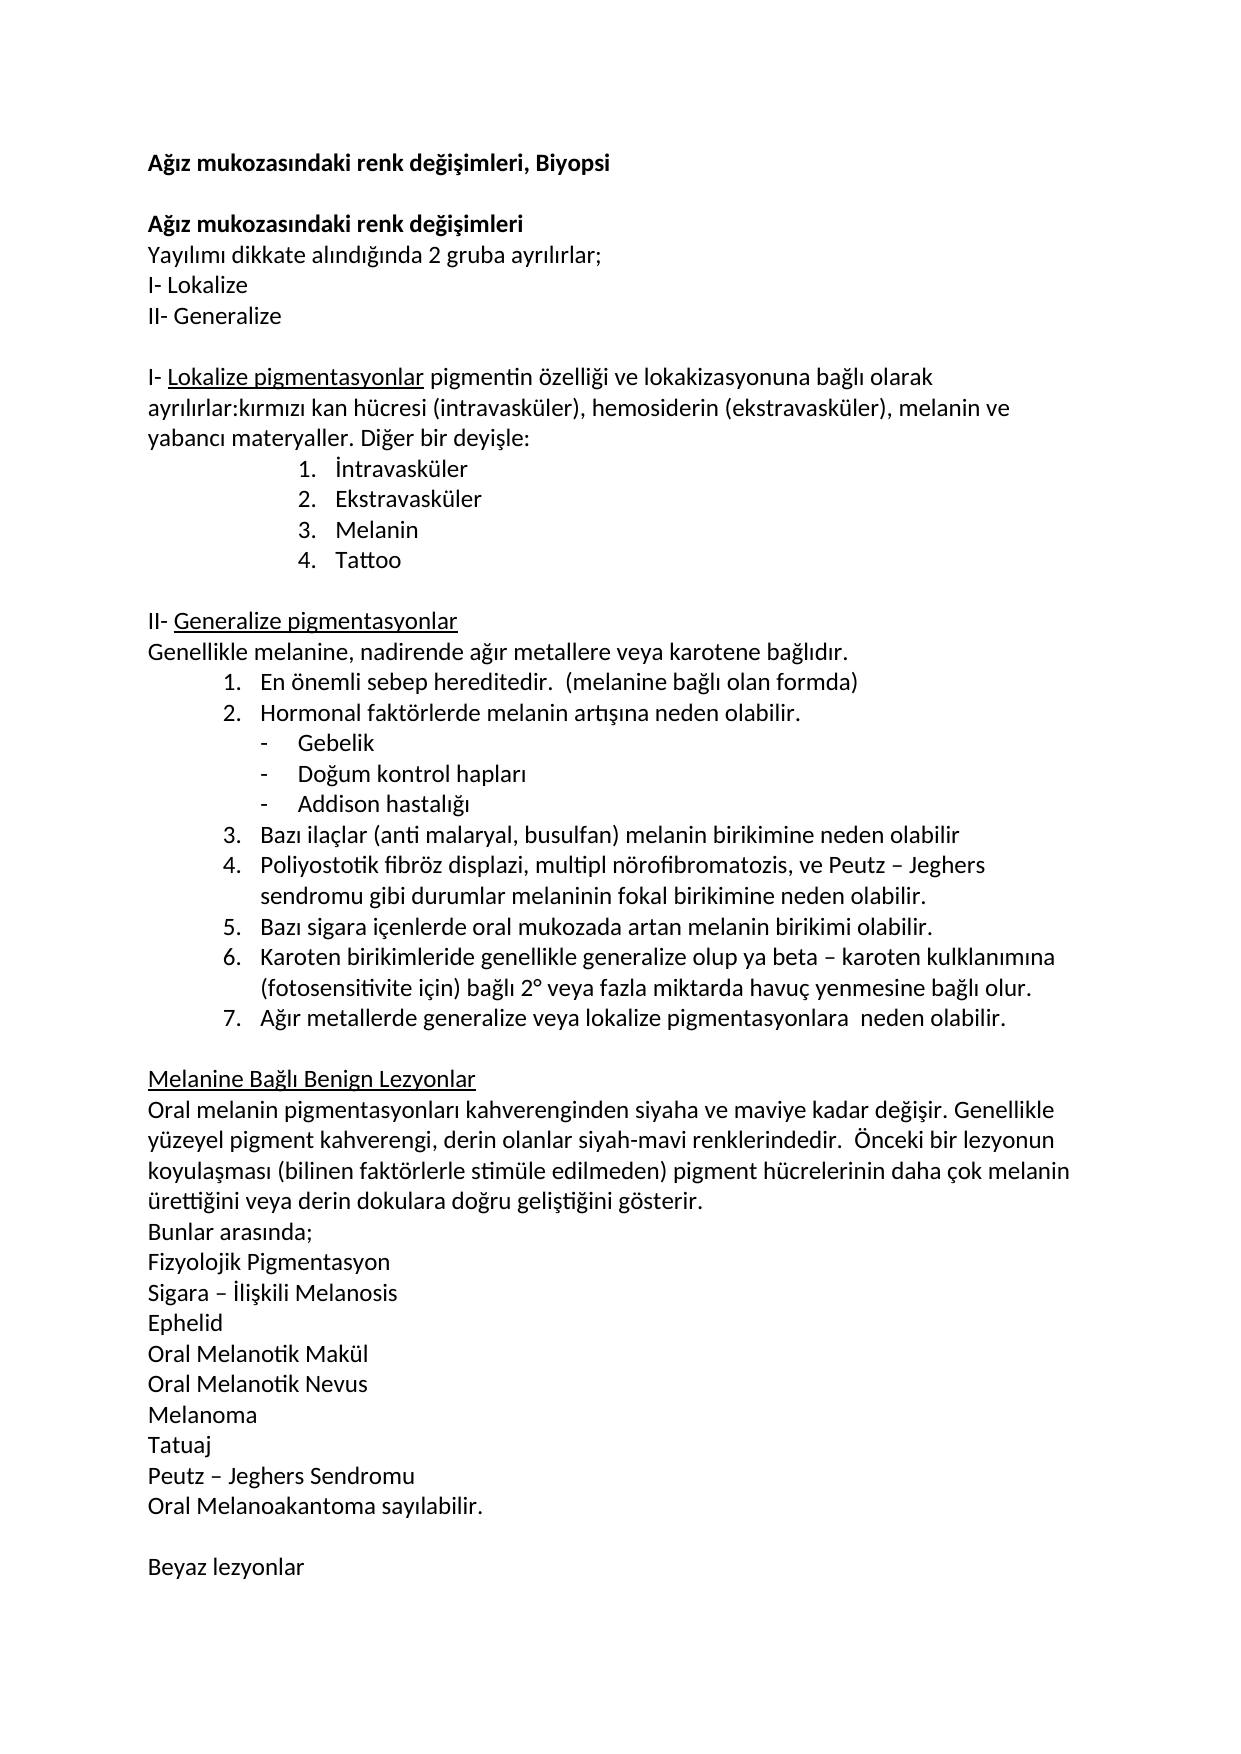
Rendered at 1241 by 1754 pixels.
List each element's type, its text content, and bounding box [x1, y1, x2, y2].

text II- Generalize [148, 300, 1093, 331]
text Oral melanin pigmentasyonları kahverenginden siyaha ve maviye kadar değişir. Genellikle yüzeyel pigment kahverengi, derin olanlar siyah-mavi renklerindedir. Önceki bir lezyonun koyulaşması (bilinen faktörlerle stimüle edilmeden) pigment hücrelerinin daha çok melanin ürettiğini veya derin dokulara doğru geliştiğini gösterir. [148, 1094, 1093, 1216]
text Melanoma [148, 1399, 1093, 1429]
list En önemli sebep hereditedir. (melanine bağlı olan formda) [223, 666, 1093, 697]
text Ağız mukozasındaki renk değişimleri, Biyopsi [148, 148, 1093, 178]
text Bunlar arasında; [148, 1216, 1093, 1246]
text Genellikle melanine, nadirende ağır metallere veya karotene bağlıdır. [148, 636, 1093, 666]
list Tattoo [298, 544, 1093, 575]
list Bazı sigara içenlerde oral mukozada artan melanin birikimi olabilir. [223, 911, 1093, 941]
text Peutz – Jeghers Sendromu [148, 1460, 1093, 1491]
list Ekstravasküler [298, 483, 1093, 514]
text Oral Melanoakantoma sayılabilir. [148, 1491, 1093, 1521]
text I- Lokalize [148, 270, 1093, 300]
list İntravasküler [298, 453, 1093, 483]
list Poliyostotik fibröz displazi, multipl nörofibromatozis, ve Peutz – Jeghers sendromu gibi durumlar melaninin fokal birikimine neden olabilir. [223, 849, 1093, 911]
list Karoten birikimleride genellikle generalize olup ya beta – karoten kulklanımına (fotosensitivite için) bağlı 2° veya fazla miktarda havuç yenmesine bağlı olur. [223, 941, 1093, 1002]
text Tatuaj [148, 1429, 1093, 1460]
list Addison hastalığı [260, 788, 1093, 819]
text Ephelid [148, 1307, 1093, 1338]
text Beyaz lezyonlar [148, 1552, 1093, 1582]
text Melanine Bağlı Benign Lezyonlar [148, 1063, 1093, 1094]
text Fizyolojik Pigmentasyon [148, 1246, 1093, 1277]
text II- Generalize pigmentasyonlar [148, 605, 1093, 636]
text Oral Melanotik Nevus [148, 1368, 1093, 1399]
list Ağır metallerde generalize veya lokalize pigmentasyonlara neden olabilir. [223, 1002, 1093, 1033]
list Doğum kontrol hapları [260, 758, 1093, 788]
list Melanin [298, 514, 1093, 544]
list Bazı ilaçlar (anti malaryal, busulfan) melanin birikimine neden olabilir [223, 819, 1093, 849]
text Sigara – İlişkili Melanosis [148, 1277, 1093, 1307]
text Yayılımı dikkate alındığında 2 gruba ayrılırlar; [148, 239, 1093, 270]
text I- Lokalize pigmentasyonlar pigmentin özelliği ve lokakizasyonuna bağlı olarak ayrılırlar:kırmızı kan hücresi (intravasküler), hemosiderin (ekstravasküler), melanin ve yabancı materyaller. Diğer bir deyişle: [148, 361, 1093, 453]
list Gebelik [260, 727, 1093, 758]
text Ağız mukozasındaki renk değişimleri [148, 209, 1093, 239]
text Oral Melanotik Makül [148, 1338, 1093, 1368]
list Hormonal faktörlerde melanin artışına neden olabilir. [223, 697, 1093, 727]
